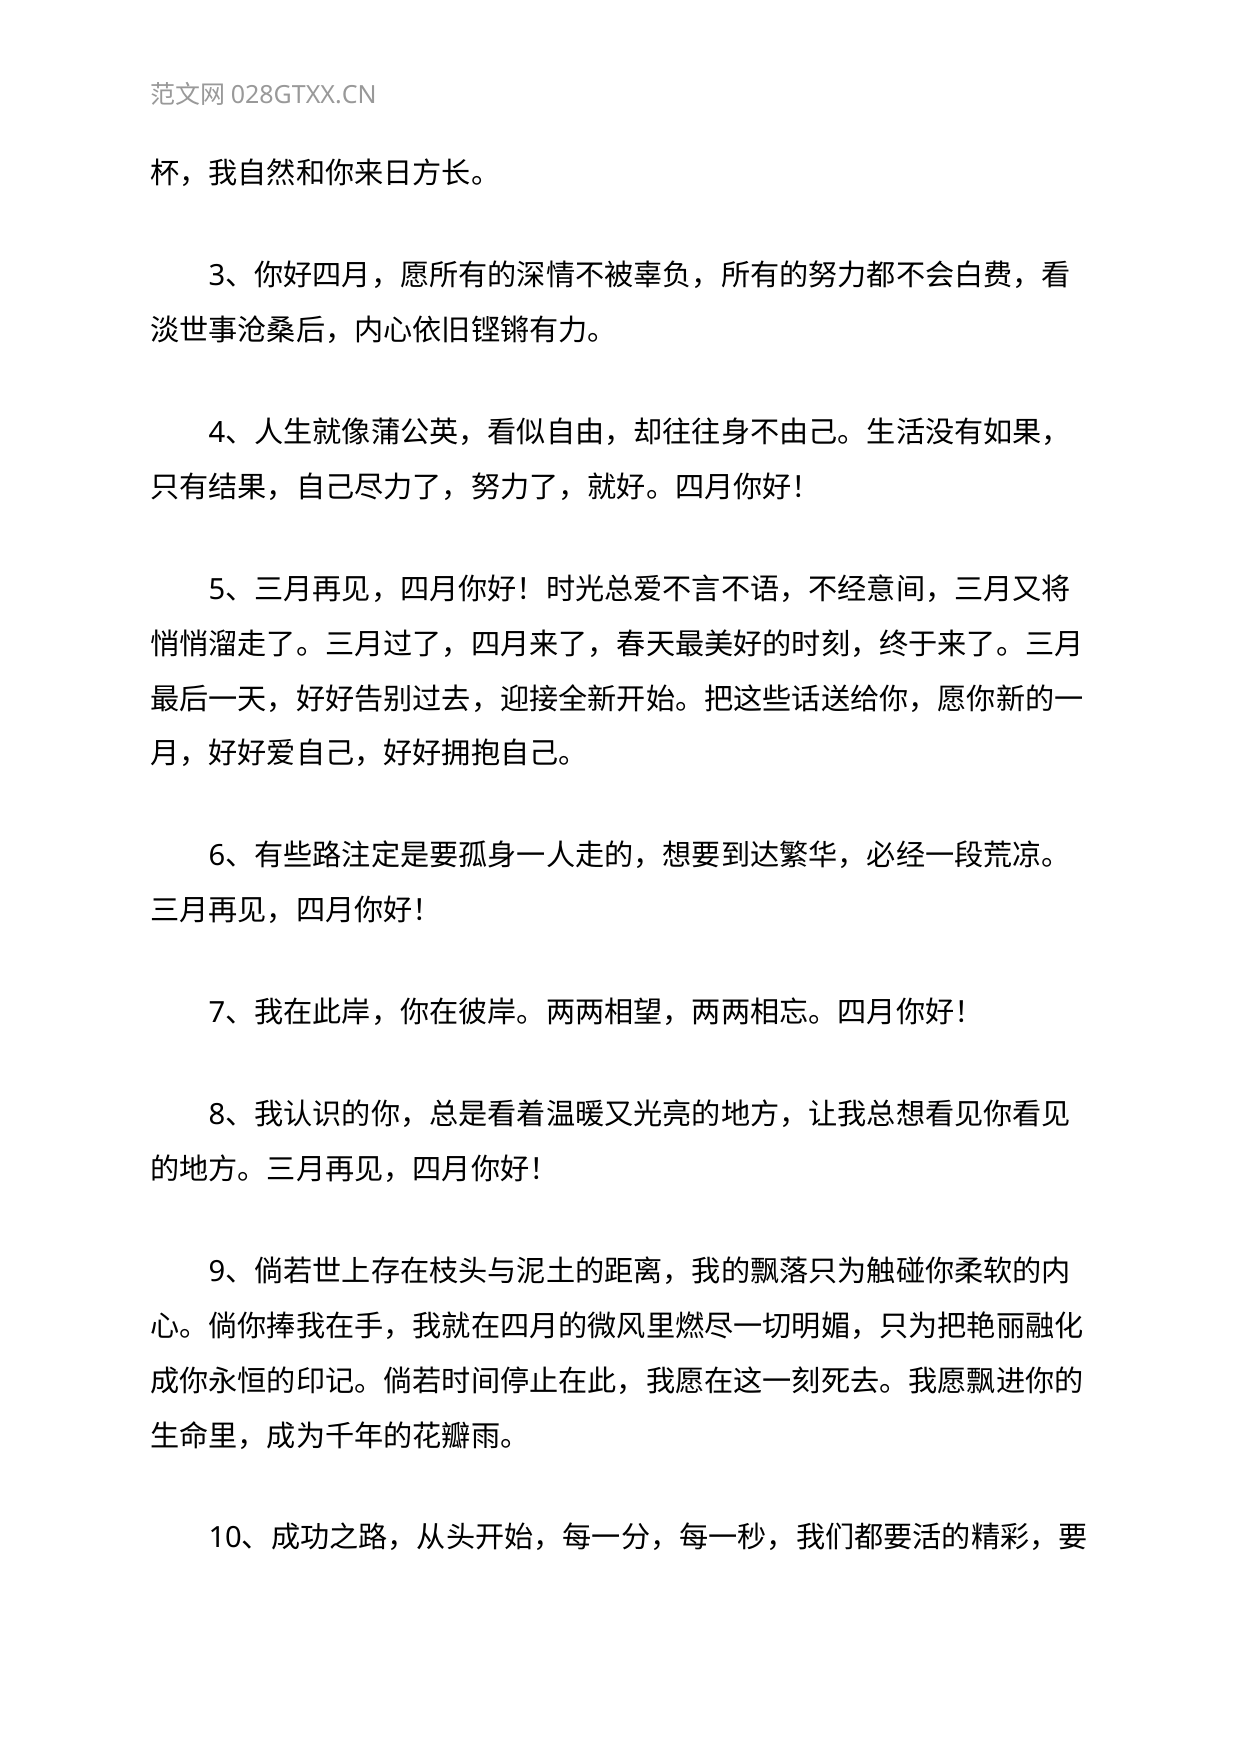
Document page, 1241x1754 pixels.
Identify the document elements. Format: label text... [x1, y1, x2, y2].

text 5、三月再见，四月你好！时光总爱不言不语，不经意间，三月又将悄悄溜走了。三月过了，四月来了，春天最美好的时刻，终于来了。三月最后一天，好好告别过去，迎接全新开始。把这些话送给你，愿你新的一月，好好爱自己，好好拥抱自己。 [150, 565, 1090, 772]
text 4、人生就像蒲公英，看似自由，却往往身不由己。生活没有如果，只有结果，自己尽力了，努力了，就好。四月你好！ [150, 408, 1090, 506]
text 3、你好四月，愿所有的深情不被辜负，所有的努力都不会白费，看淡世事沧桑后，内心依旧铿锵有力。 [150, 252, 1090, 349]
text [150, 1514, 1090, 1556]
text 9、倘若世上存在枝头与泥土的距离，我的飘落只为触碰你柔软的内心。倘你捧我在手，我就在四月的微风里燃尽一切明媚，只为把艳丽融化成你永恒的印记。倘若时间停止在此，我愿在这一刻死去。我愿飘进你的生命里，成为千年的花瓣雨。 [150, 1247, 1090, 1454]
text 7、我在此岸，你在彼岸。两两相望，两两相忘。四月你好！ [150, 989, 1090, 1031]
text 8、我认识的你，总是看着温暖又光亮的地方，让我总想看见你看见的地方。三月再见，四月你好！ [150, 1091, 1090, 1188]
text 6、有些路注定是要孤身一人走的，想要到达繁华，必经一段荒凉。三月再见，四月你好！ [150, 832, 1090, 929]
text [150, 150, 1090, 192]
